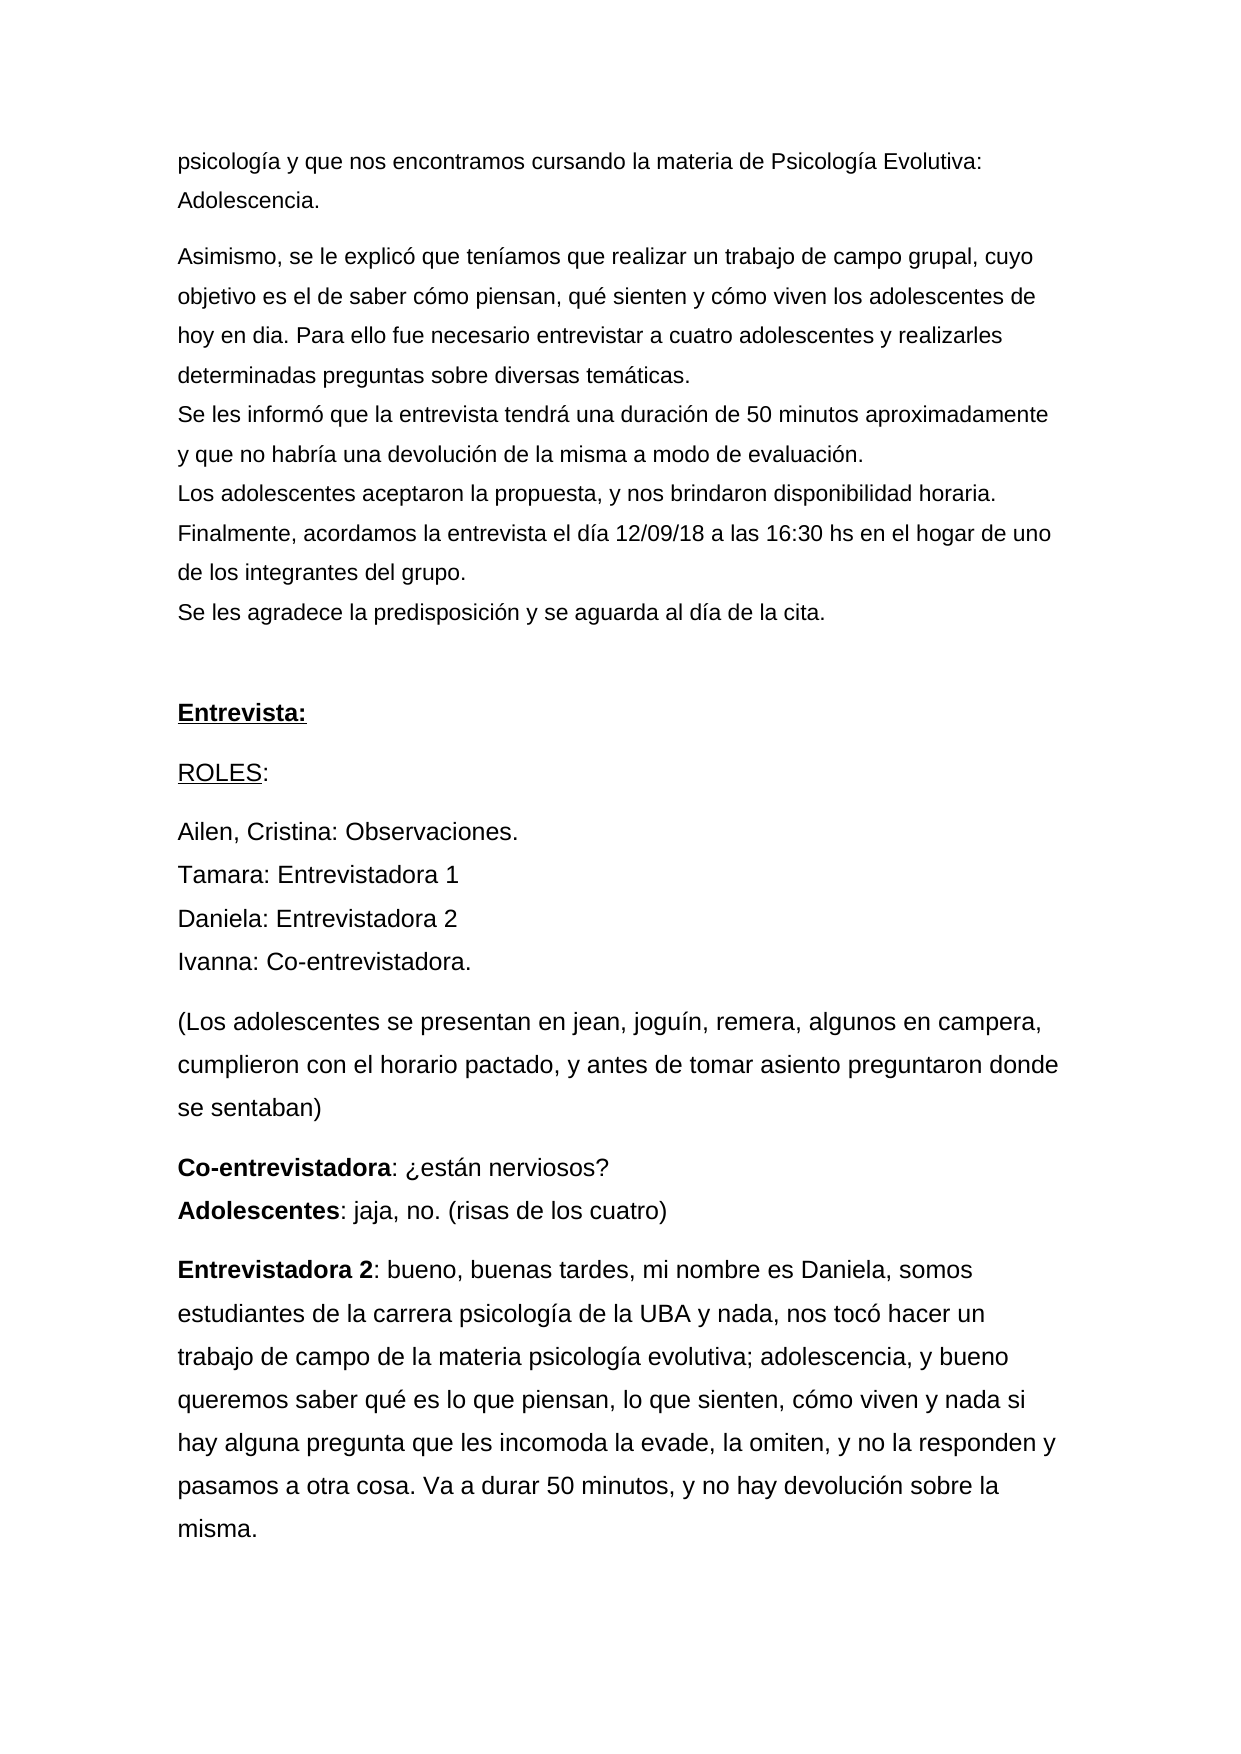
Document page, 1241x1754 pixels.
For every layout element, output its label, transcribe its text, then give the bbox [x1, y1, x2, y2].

text Ailen, Cristina: Observaciones. Tamara: Entrevistadora 1 Daniela: Entrevistadora 2 Ivanna: Co-entrevistadora. [177, 817, 1063, 976]
text Asimismo, se le explicó que teníamos que realizar un trabajo de campo grupal, cuyo objetivo es el de saber cómo piensan, qué sienten y cómo viven los adolescentes de hoy en dia. Para ello fue necesario entrevistar a cuatro adolescentes y realizarles determinadas preguntas sobre diversas temáticas. [177, 243, 1063, 388]
text ROLES: [177, 758, 1063, 786]
text Co-entrevistadora: ¿están nerviosos? Adolescentes: jaja, no. (risas de los cuatro) [177, 1153, 1063, 1224]
text Los adolescentes aceptaron la propuesta, y nos brindaron disponibilidad horaria. Finalmente, acordamos la entrevista el día 12/09/18 a las 16:30 hs en el hogar de uno de los integrantes del grupo. [177, 480, 1063, 585]
text Se les agradece la predisposición y se aguarda al día de la cita. [177, 598, 1063, 625]
text Entrevistadora 2: bueno, buenas tardes, mi nombre es Daniela, somos estudiantes de la carrera psicología de la UBA y nada, nos tocó hacer un trabajo de campo de la materia psicología evolutiva; adolescencia, y bueno queremos saber qué es lo que piensan, lo que sienten, cómo viven y nada si hay alguna pregunta que les incomoda la evade, la omiten, y no la responden y pasamos a otra cosa. Va a durar 50 minutos, y no hay devolución sobre la misma. [177, 1256, 1063, 1543]
text Se les informó que la entrevista tendrá una duración de 50 minutos aproximadamente y que no habría una devolución de la misma a modo de evaluación. [177, 401, 1063, 467]
text Entrevista: [177, 698, 1063, 727]
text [177, 148, 1063, 213]
text (Los adolescentes se presentan en jean, joguín, remera, algunos en campera, cumplieron con el horario pactado, y antes de tomar asiento preguntaron donde se sentaban) [177, 1007, 1063, 1122]
